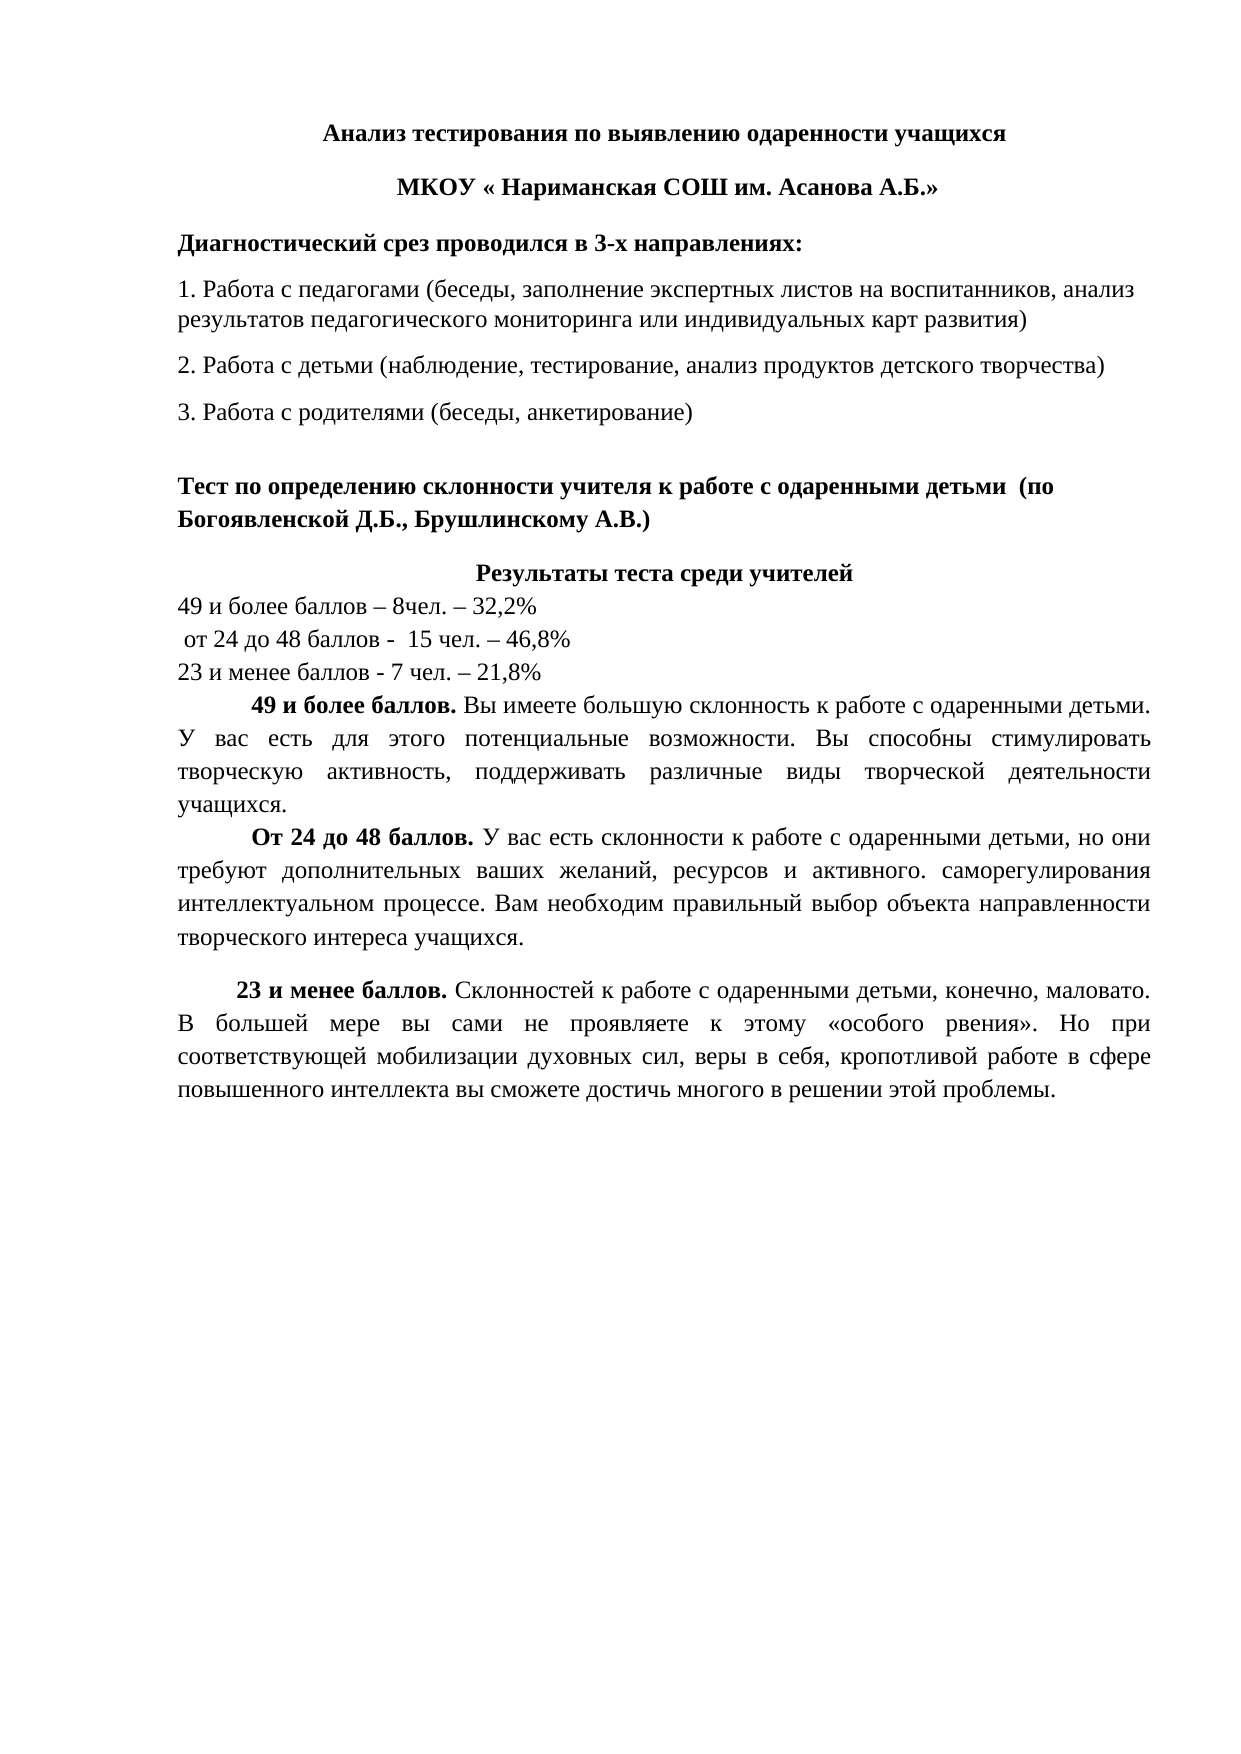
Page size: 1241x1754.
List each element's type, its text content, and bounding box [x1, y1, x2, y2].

text 1. Работа с педагогами (беседы, заполнение экспертных листов на воспитанников, анализ результатов педагогического мониторинга или индивидуальных карт развития) [177, 272, 1152, 333]
text МКОУ « Нариманская СОШ им. Асанова А.Б.» [177, 172, 1152, 201]
text 49 и более баллов. Вы имеете большую склонность к работе с одаренными детьми. У вас есть для этого потенциальные возможности. Вы способны стимулировать творческую активность, поддерживать различные виды творческой деятельности учащихся. [177, 690, 1152, 818]
text 3. Работа с родителями (беседы, анкетирование) [177, 395, 1152, 425]
text Анализ тестирования по выявлению одаренности учащихся [177, 118, 1152, 147]
text От 24 до 48 баллов. У вас есть склонности к работе с одаренными детьми, но они требуют дополнительных ваших желаний, ресурсов и активного. саморегулирования интеллектуальном процессе. Вам необходим правильный выбор объекта направленности творческого интереса учащихся. [177, 822, 1152, 950]
text 49 и более баллов – 8чел. – 32,2% [177, 591, 1152, 620]
text 2. Работа с детьми (наблюдение, тестирование, анализ продуктов детского творчества) [177, 349, 1152, 379]
text 23 и менее баллов. Склонностей к работе с одаренными детьми, конечно, маловато. В большей мере вы сами не проявляете к этому «особого рвения». Но при соответствующей мобилизации духовных сил, веры в себя, кропотливой работе в сфере повышенного интеллекта вы сможете достичь многого в решении этой проблемы. [177, 975, 1152, 1103]
text Диагностический срез проводился в 3-х направлениях: [177, 226, 1152, 256]
text Тест по определению склонности учителя к работе с одаренными детьми (по Богоявленской Д.Б., Брушлинскому А.В.) [177, 471, 1152, 533]
text от 24 до 48 баллов - 15 чел. – 46,8% [177, 624, 1152, 653]
text 23 и менее баллов - 7 чел. – 21,8% [177, 657, 1152, 686]
text Результаты теста среди учителей [177, 558, 1152, 587]
